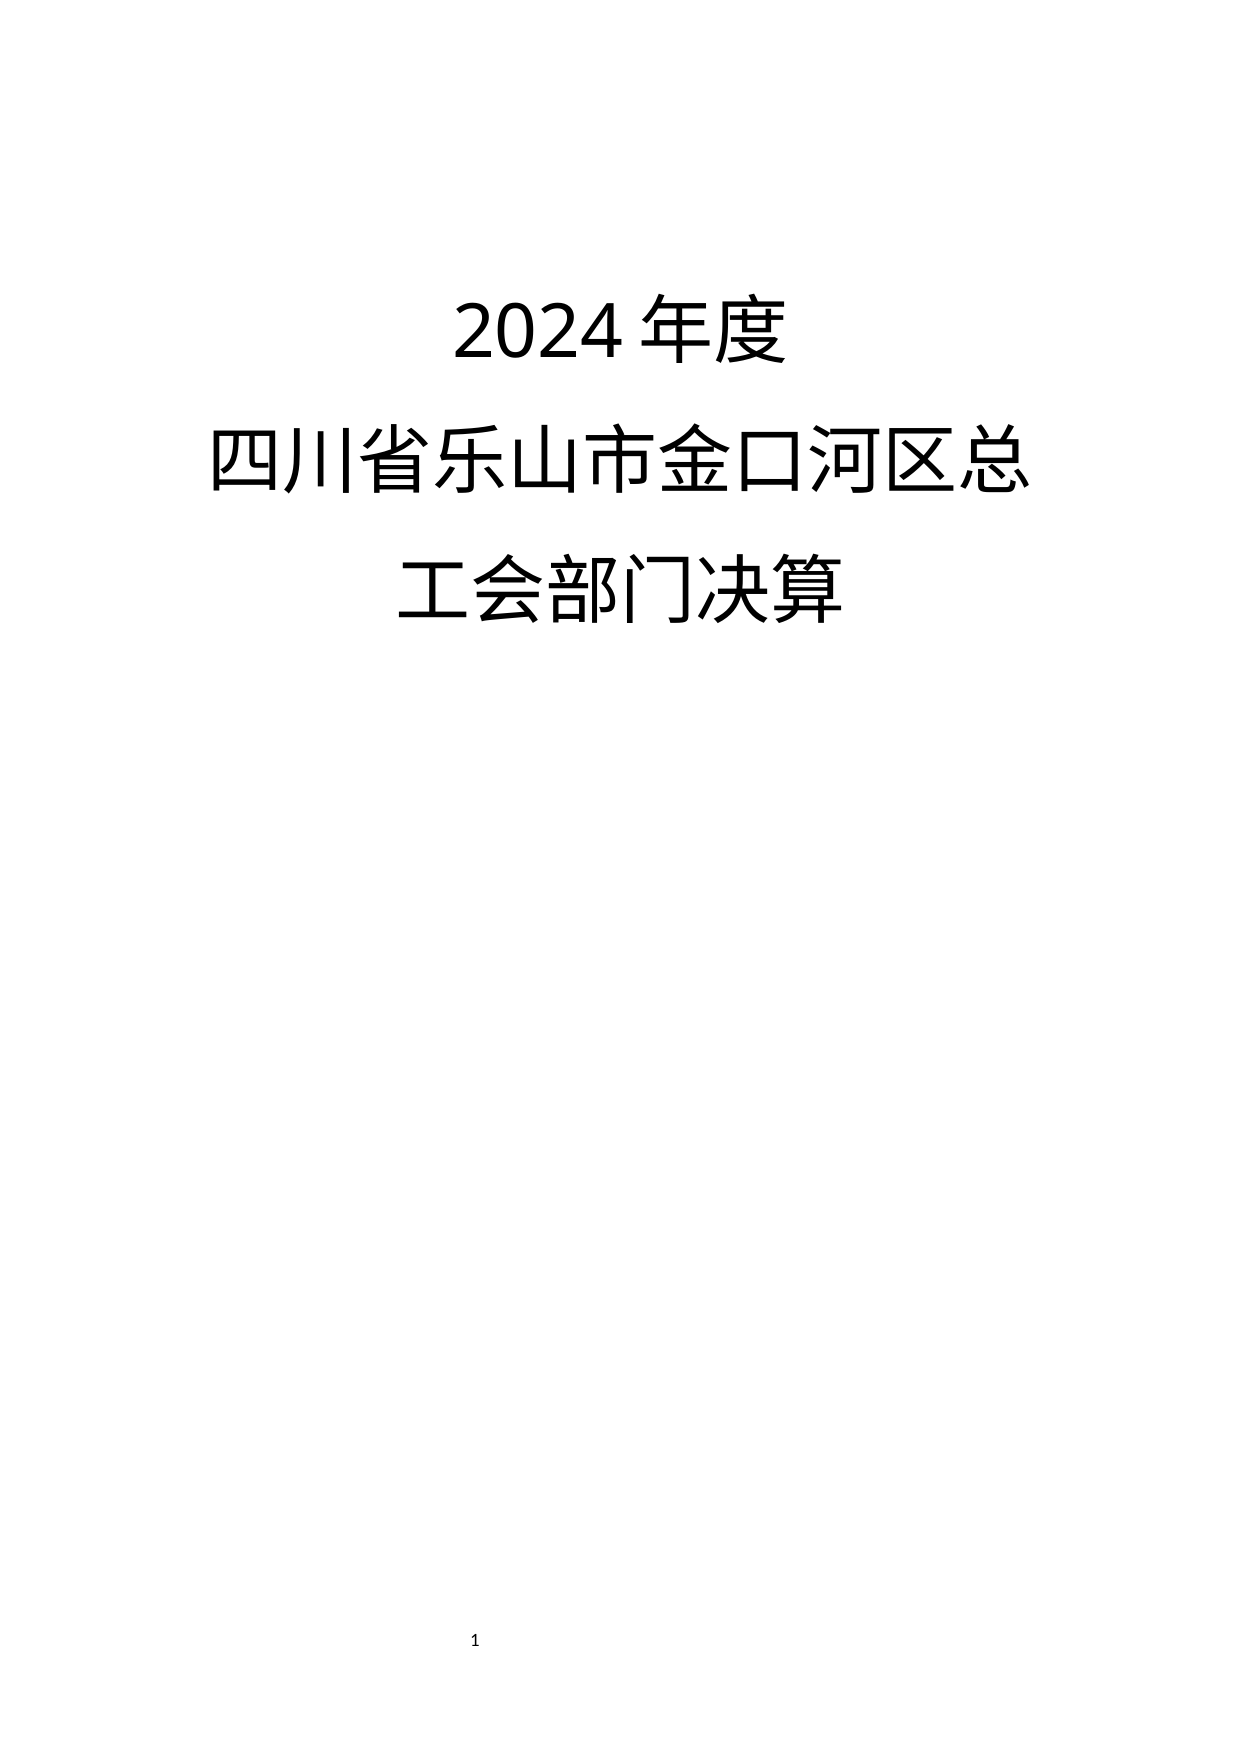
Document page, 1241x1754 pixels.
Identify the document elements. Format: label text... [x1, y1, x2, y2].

text 四川省乐山市金口河区总工会部门决算 [187, 389, 1053, 649]
text 2024年度 [187, 259, 1053, 389]
